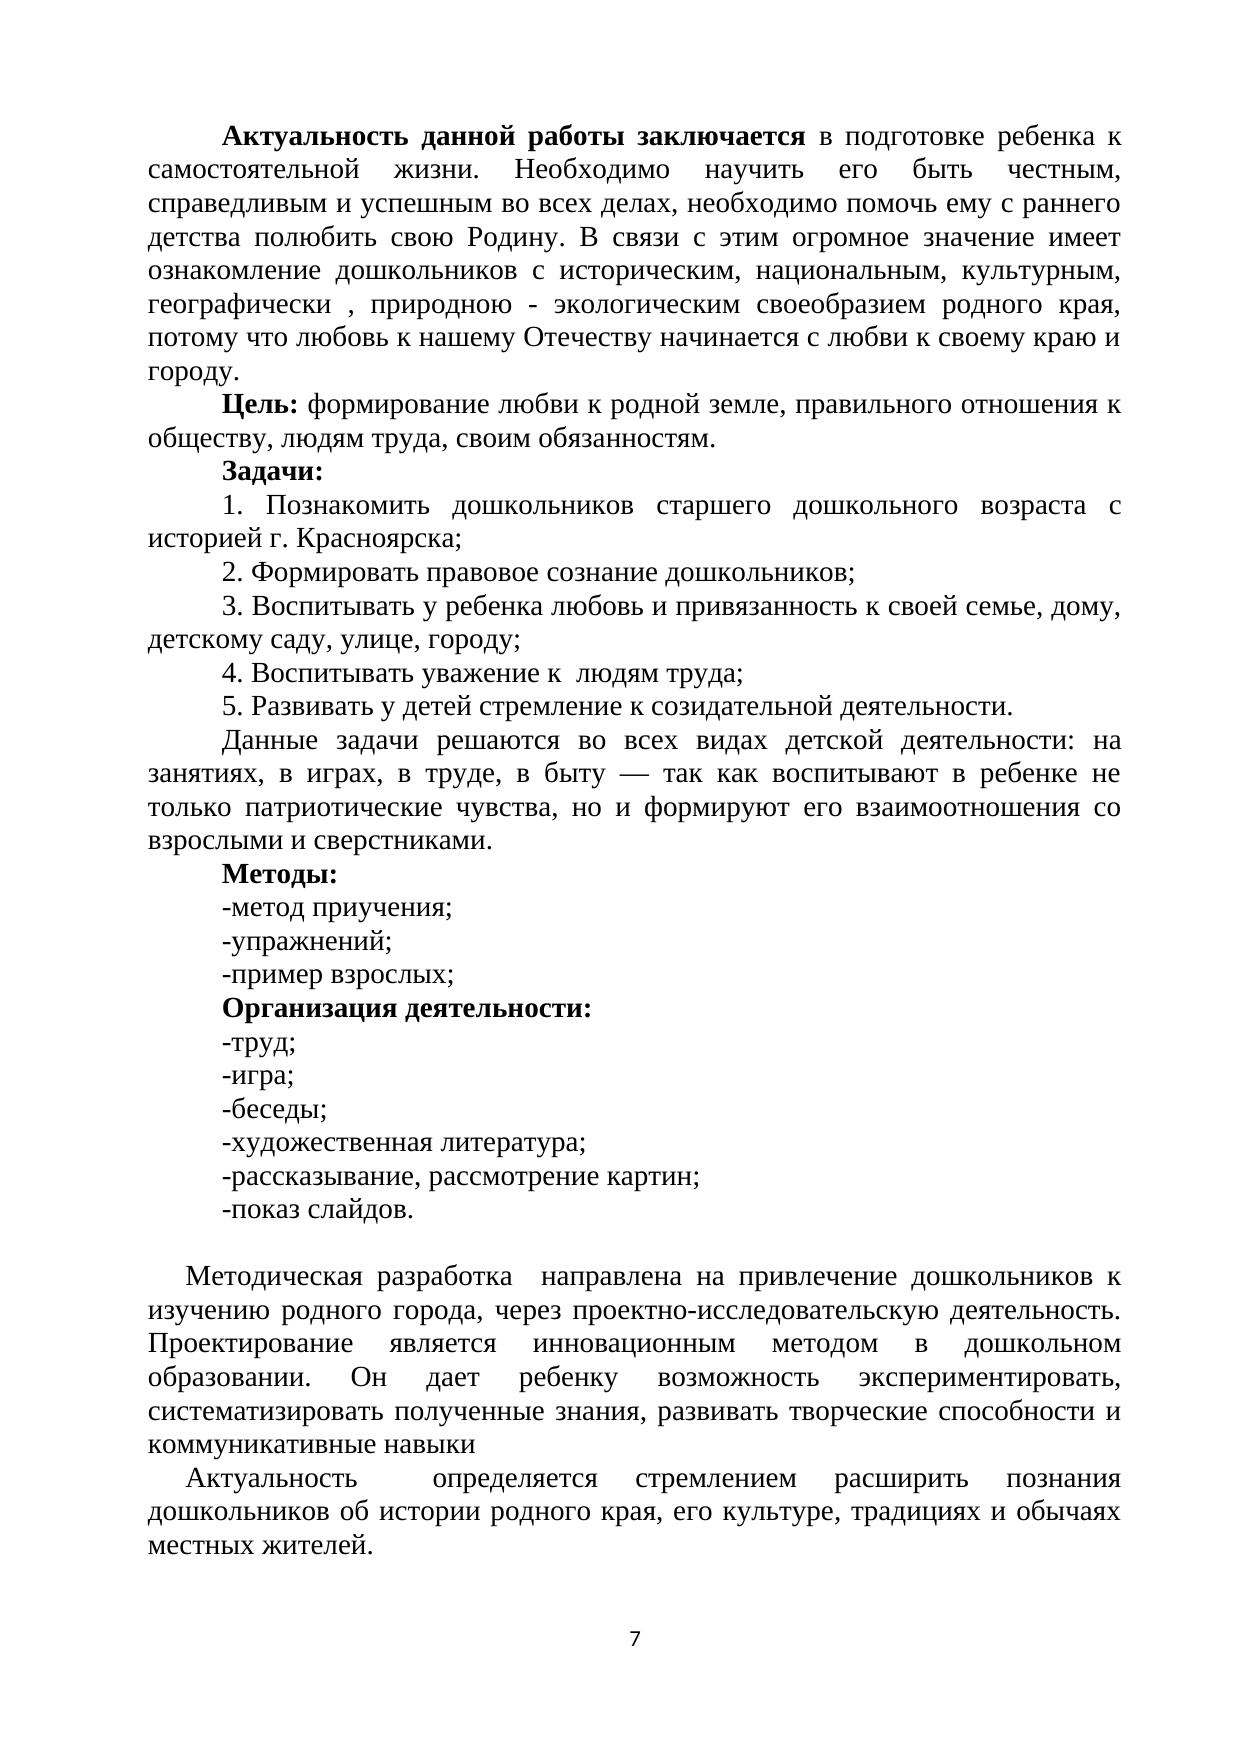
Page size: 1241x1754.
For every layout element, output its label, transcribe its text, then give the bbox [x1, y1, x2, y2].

text Методическая разработка направлена на привлечение дошкольников к изучению родного города, через проектно-исследовательскую деятельность. Проектирование является инновационным методом в дошкольном образовании. Он дает ребенку возможность экспериментировать, систематизировать полученные знания, развивать творческие способности и коммуникативные навыки [148, 1258, 1122, 1460]
text -показ слайдов. [148, 1191, 1122, 1225]
text Организация деятельности: [148, 990, 1122, 1024]
text Актуальность данной работы заключается в подготовке ребенка к самостоятельной жизни. Необходимо научить его быть честным, справедливым и успешным во всех делах, необходимо помочь ему с раннего детства полюбить свою Родину. В связи с этим огромное значение имеет ознакомление дошкольников с историческим, национальным, культурным, географически , природною - экологическим своеобразием родного края, потому что любовь к нашему Отечеству начинается с любви к своему краю и городу. [148, 118, 1122, 386]
text Данные задачи решаются во всех видах детской деятельности: на занятиях, в играх, в труде, в быту — так как воспитывают в ребенке не только патриотические чувства, но и формируют его взаимоотношения со взрослыми и сверстниками. [148, 722, 1122, 856]
text Методы: [148, 856, 1122, 889]
text 3. Воспитывать у ребенка любовь и привязанность к своей семье, дому, детскому саду, улице, городу; [148, 588, 1122, 655]
text Задачи: [148, 453, 1122, 487]
text 2. Формировать правовое сознание дошкольников; [148, 554, 1122, 588]
text -рассказывание, рассмотрение картин; [148, 1158, 1122, 1191]
text -труд; [148, 1024, 1122, 1057]
text 1. Познакомить дошкольников старшего дошкольного возраста с историей г. Красноярска; [148, 487, 1122, 554]
text -игра; [148, 1057, 1122, 1091]
text 5. Развивать у детей стремление к созидательной деятельности. [148, 688, 1122, 722]
text Актуальность определяется стремлением расширить познания дошкольников об истории родного края, его культуре, традициях и обычаях местных жителей. [148, 1460, 1122, 1560]
text 4. Воспитывать уважение к людям труда; [148, 655, 1122, 688]
text -пример взрослых; [148, 957, 1122, 990]
text -художественная литература; [148, 1124, 1122, 1158]
text Цель: формирование любви к родной земле, правильного отношения к обществу, людям труда, своим обязанностям. [148, 386, 1122, 453]
text -упражнений; [148, 923, 1122, 957]
text -беседы; [148, 1091, 1122, 1124]
text -метод приучения; [148, 889, 1122, 923]
